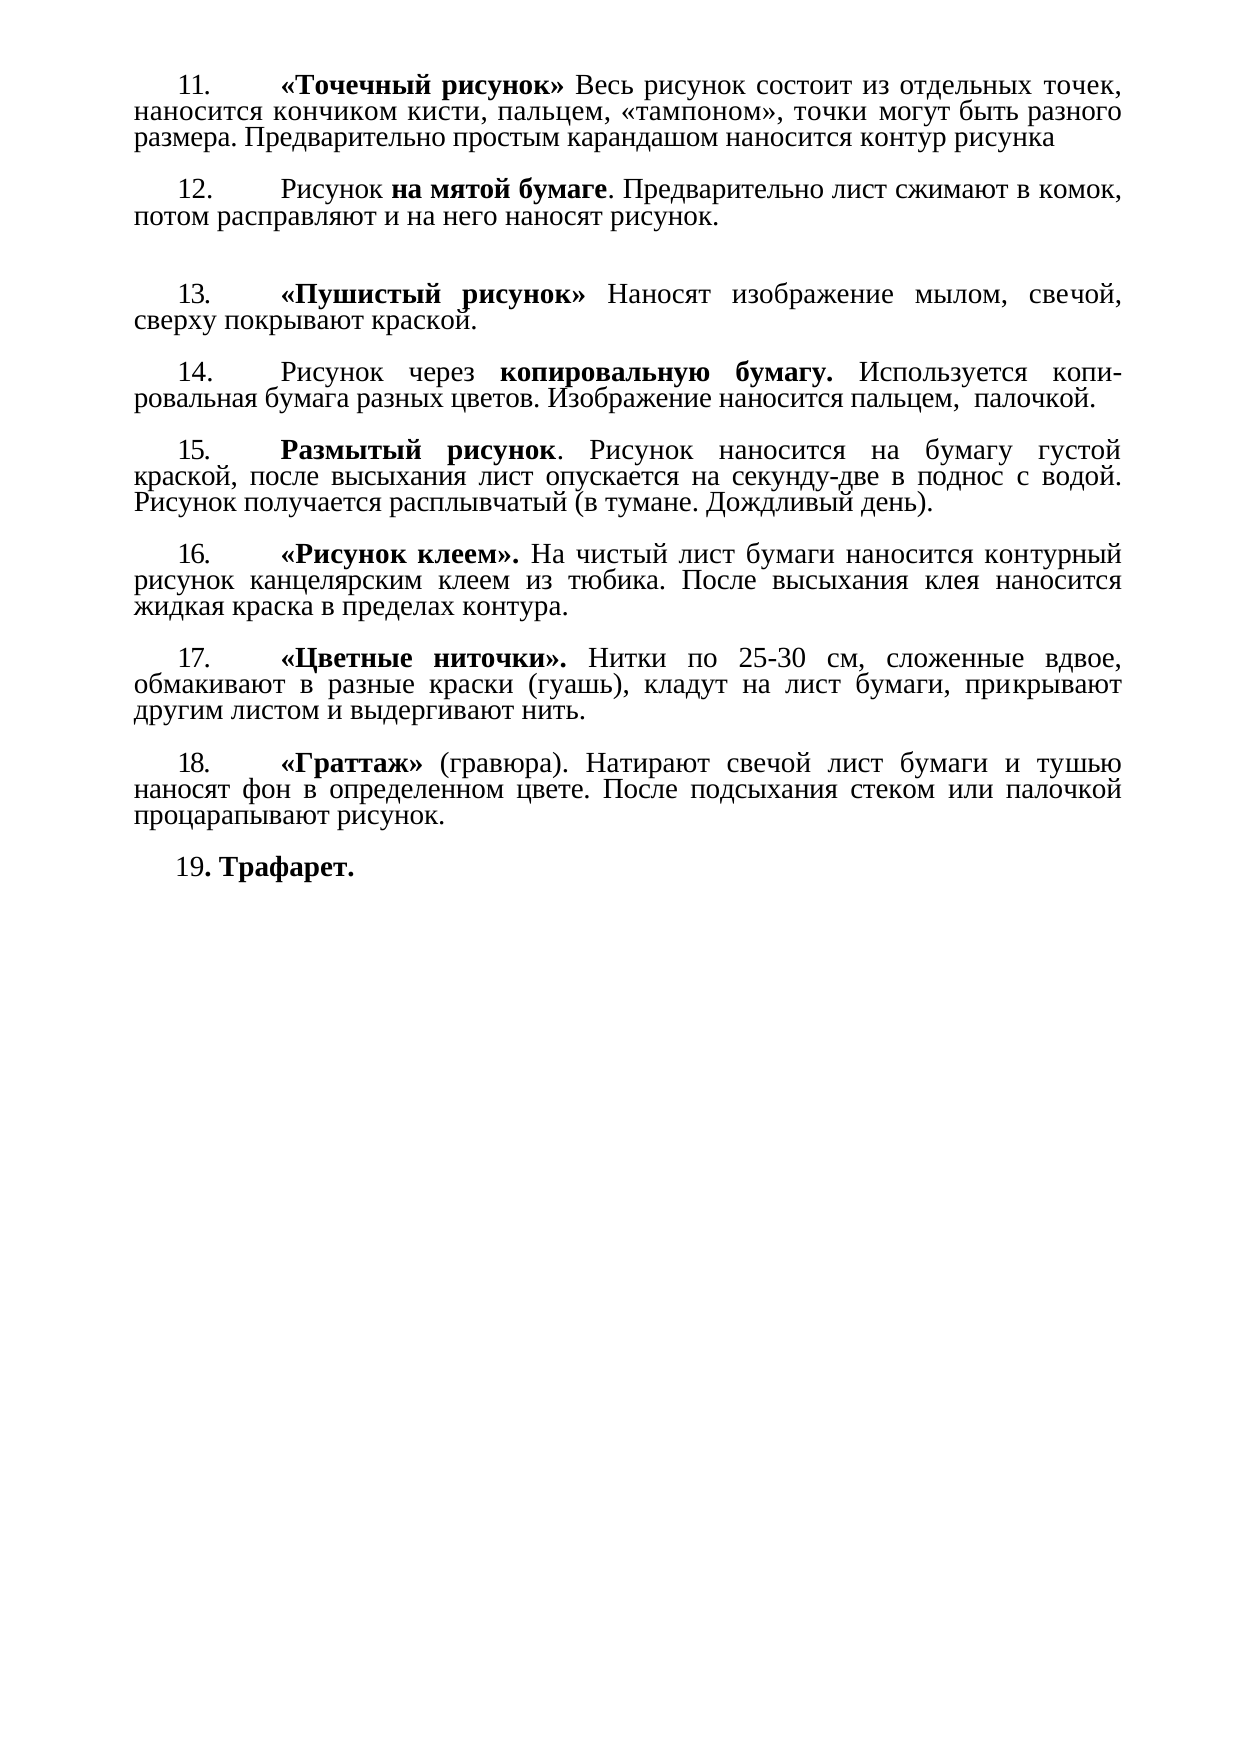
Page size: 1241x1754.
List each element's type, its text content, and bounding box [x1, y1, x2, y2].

list Размытый рисунок. Рисунок наносится на бумагу густой краской, после высыхания лист опускается на секунду-две в поднос с водой. Рисунок получается расплывчатый (в тумане. Дождливый день). [133, 438, 1122, 517]
list «Точечный рисунок» Весь рисунок состоит из отдельных точек, наносится кончиком кисти, пальцем, «тампоном», точки могут быть разного размера. Предварительно простым карандашом наносится контур рисунка [133, 74, 1122, 152]
list «Граттаж» (гравюра). Натирают свечой лист бумаги и тушью наносят фон в определенном цвете. После подсыхания стеком или палочкой процарапывают рисунок. [133, 751, 1122, 829]
list Рисунок на мятой бумаге. Предварительно лист сжимают в комок, потом расправляют и на него наносят рисунок. [133, 178, 1122, 230]
list «Цветные ниточки». Нитки по 25-30 см, сложенные вдвое, обмакивают в разные краски (гуашь), кладут на лист бумаги, прикрывают другим листом и выдергивают нить. [133, 647, 1122, 725]
list «Рисунок клеем». На чистый лист бумаги наносится контурный рисунок канцелярским клеем из тюбика. После высыхания клея наносится жидкая краска в пределах контура. [133, 543, 1122, 621]
list «Пушистый рисунок» Наносят изображение мылом, свечой, сверху покрывают краской. [133, 282, 1122, 334]
text 19. Трафарет. [281, 856, 1119, 882]
list Рисунок через копировальную бумагу. Используется копировальная бумага разных цветов. Изображение наносится пальцем, палочкой. [133, 360, 1122, 412]
text 19. Трафарет. [133, 856, 277, 882]
